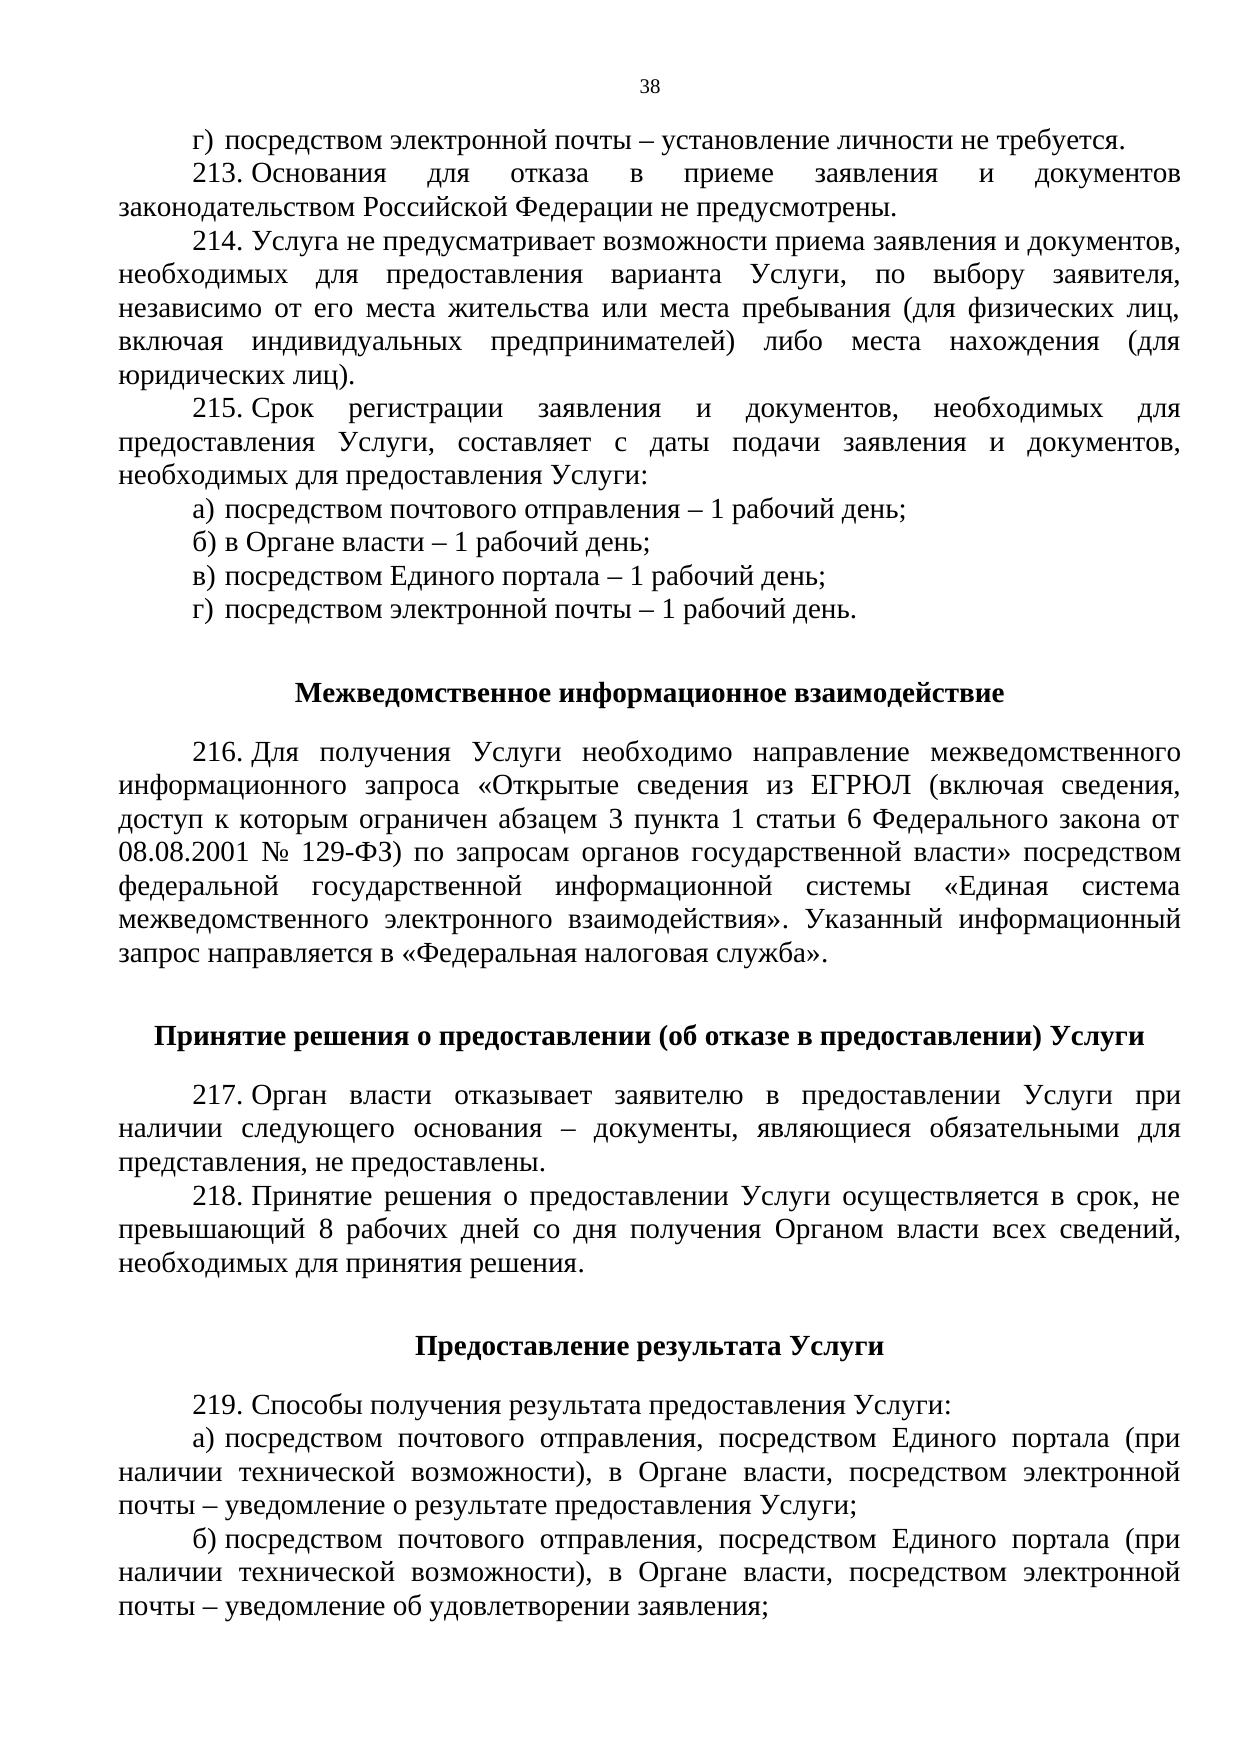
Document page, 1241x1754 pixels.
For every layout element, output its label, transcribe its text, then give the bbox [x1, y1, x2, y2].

list посредством электронной почты – 1 рабочий день. [118, 592, 1181, 625]
list Способы получения результата предоставления Услуги: [118, 1387, 1181, 1420]
list посредством Единого портала – 1 рабочий день; [118, 558, 1181, 592]
list в Органе власти – 1 рабочий день; [118, 524, 1181, 558]
text Предоставление результата Услуги [118, 1328, 1181, 1362]
list Для получения Услуги необходимо направление межведомственного информационного запроса «Открытые сведения из ЕГРЮЛ (включая сведения, доступ к которым ограничен абзацем 3 пункта 1 статьи 6 Федерального закона от 08.08.2001 № 129-ФЗ) по запросам органов государственной власти» посредством федеральной государственной информационной системы «Единая система межведомственного электронного взаимодействия». Указанный информационный запрос направляется в «Федеральная налоговая служба». [118, 734, 1181, 968]
list посредством электронной почты – установление личности не требуется. [118, 122, 1181, 156]
list Орган власти отказывает заявителю в предоставлении Услуги при наличии следующего основания – документы, являющиеся обязательными для представления, не предоставлены. [118, 1077, 1181, 1178]
list Основания для отказа в приеме заявления и документов законодательством Российской Федерации не предусмотрены. [118, 156, 1181, 223]
list Принятие решения о предоставлении Услуги осуществляется в срок, не превышающий 8 рабочих дней со дня получения Органом власти всех сведений, необходимых для принятия решения. [118, 1178, 1181, 1278]
text Принятие решения о предоставлении (об отказе в предоставлении) Услуги [118, 1018, 1181, 1052]
list посредством почтового отправления – 1 рабочий день; [118, 491, 1181, 524]
text Межведомственное информационное взаимодействие [118, 675, 1181, 709]
list посредством почтового отправления, посредством Единого портала (при наличии технической возможности), в Органе власти, посредством электронной почты – уведомление о результате предоставления Услуги; [118, 1420, 1181, 1521]
list посредством почтового отправления, посредством Единого портала (при наличии технической возможности), в Органе власти, посредством электронной почты – уведомление об удовлетворении заявления; [118, 1521, 1181, 1622]
list Срок регистрации заявления и документов, необходимых для предоставления Услуги, составляет с даты подачи заявления и документов, необходимых для предоставления Услуги: [118, 390, 1181, 491]
list Услуга не предусматривает возможности приема заявления и документов, необходимых для предоставления варианта Услуги, по выбору заявителя, независимо от его места жительства или места пребывания (для физических лиц, включая индивидуальных предпринимателей) либо места нахождения (для юридических лиц). [118, 223, 1181, 390]
